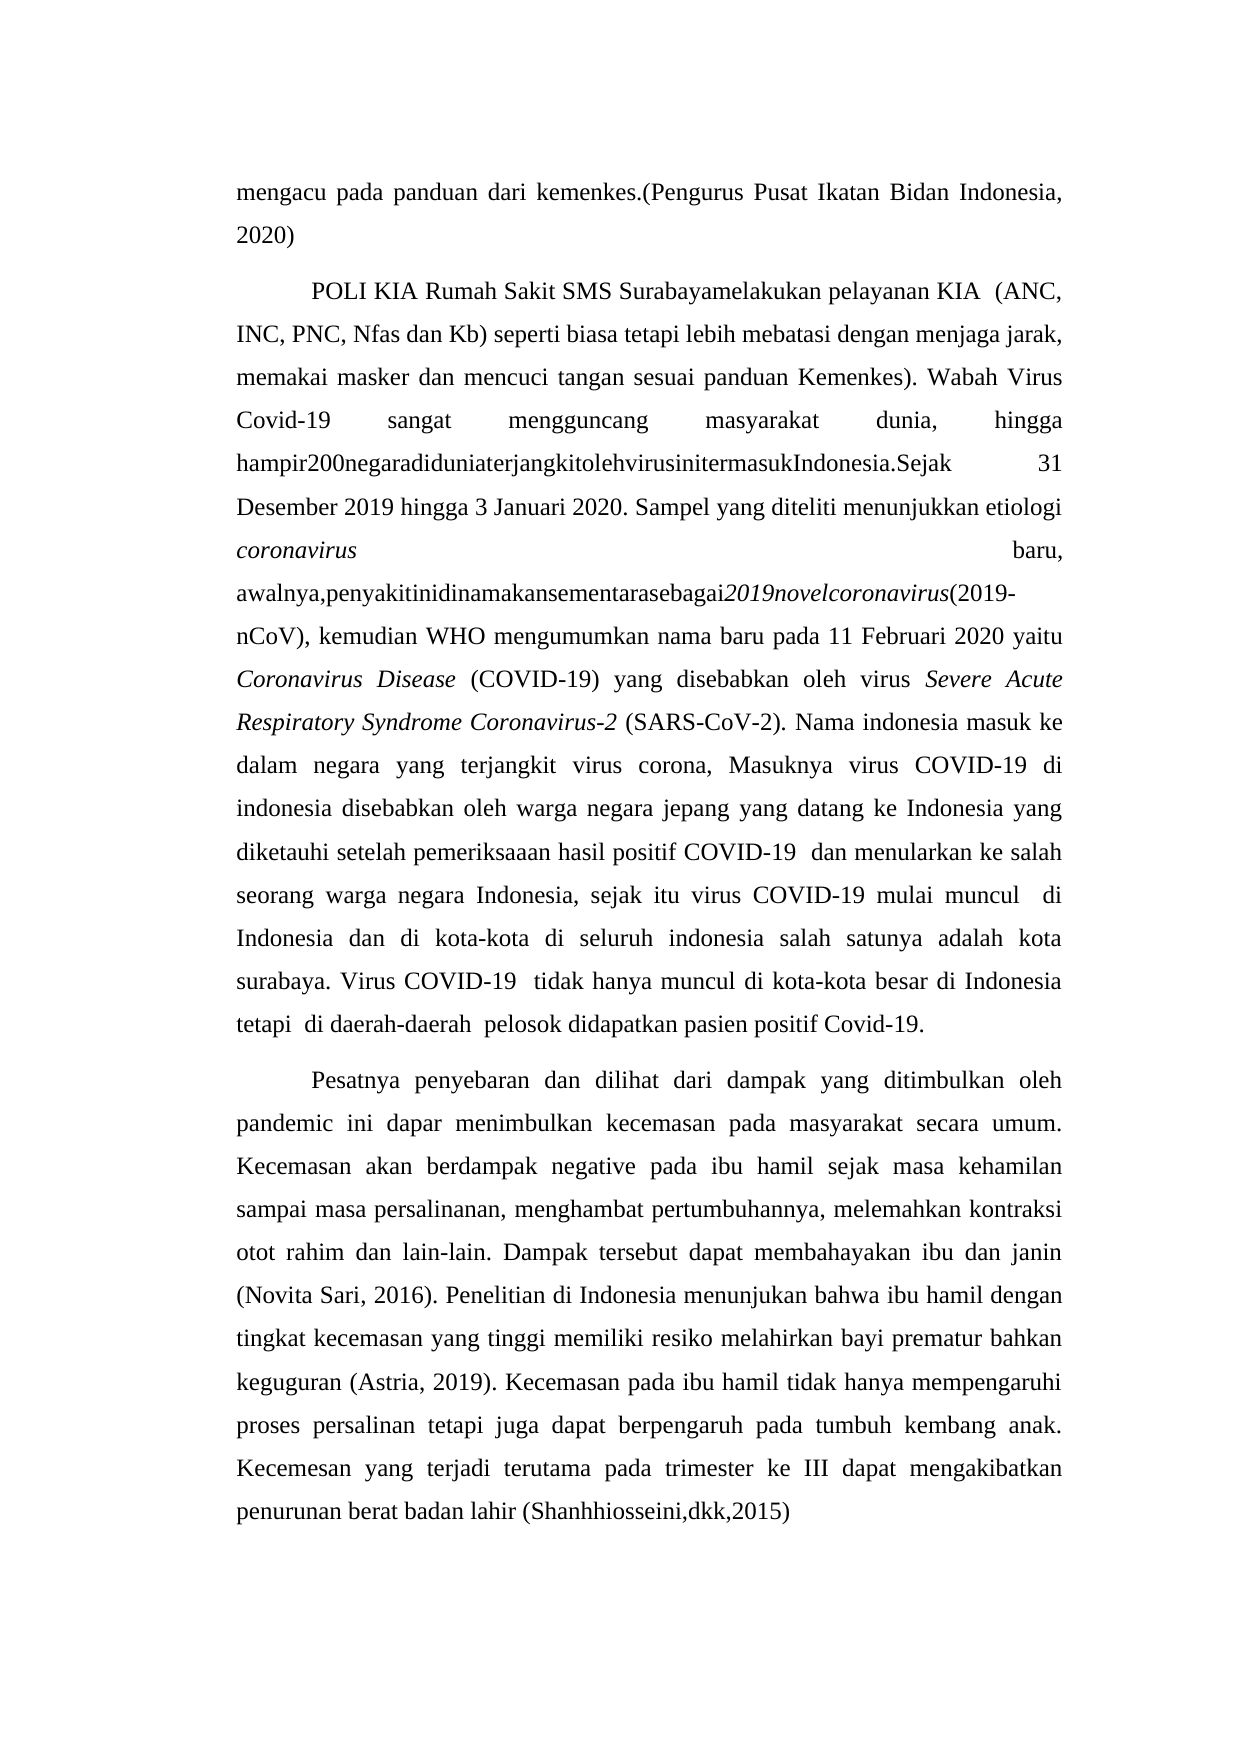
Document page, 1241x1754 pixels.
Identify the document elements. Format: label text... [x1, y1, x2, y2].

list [236, 177, 1063, 249]
list Pesatnya penyebaran dan dilihat dari dampak yang ditimbulkan oleh pandemic ini dapar menimbulkan kecemasan pada masyarakat secara umum. Kecemasan akan berdampak negative pada ibu hamil sejak masa kehamilan sampai masa persalinanan, menghambat pertumbuhannya, melemahkan kontraksi otot rahim dan lain-lain. Dampak tersebut dapat membahayakan ibu dan janin (Novita Sari, 2016). Penelitian di Indonesia menunjukan bahwa ibu hamil dengan tingkat kecemasan yang tinggi memiliki resiko melahirkan bayi prematur bahkan keguguran (Astria, 2019). Kecemasan pada ibu hamil tidak hanya mempengaruhi proses persalinan tetapi juga dapat berpengaruh pada tumbuh kembang anak. Kecemesan yang terjadi terutama pada trimester ke III dapat mengakibatkan penurunan berat badan lahir (Shanhhiosseini,dkk,2015) [236, 1065, 1063, 1525]
list POLI KIA Rumah Sakit SMS Surabayamelakukan pelayanan KIA (ANC, INC, PNC, Nfas dan Kb) seperti biasa tetapi lebih mebatasi dengan menjaga jarak, memakai masker dan mencuci tangan sesuai panduan Kemenkes). Wabah Virus Covid-19 sangat mengguncang masyarakat dunia, hingga hampir200negaradiduniaterjangkitolehvirusinitermasukIndonesia.Sejak 31 Desember 2019 hingga 3 Januari 2020. Sampel yang diteliti menunjukkan etiologi coronavirus baru, awalnya,penyakitinidinamakansementarasebagai2019novelcoronavirus(2019- nCoV), kemudian WHO mengumumkan nama baru pada 11 Februari 2020 yaitu Coronavirus Disease (COVID-19) yang disebabkan oleh virus Severe Acute Respiratory Syndrome Coronavirus-2 (SARS-CoV-2). Nama indonesia masuk ke dalam negara yang terjangkit virus corona, Masuknya virus COVID-19 di indonesia disebabkan oleh warga negara jepang yang datang ke Indonesia yang diketauhi setelah pemeriksaaan hasil positif COVID-19 dan menularkan ke salah seorang warga negara Indonesia, sejak itu virus COVID-19 mulai muncul di Indonesia dan di kota-kota di seluruh indonesia salah satunya adalah kota surabaya. Virus COVID-19 tidak hanya muncul di kota-kota besar di Indonesia tetapi di daerah-daerah pelosok didapatkan pasien positif Covid-19. [236, 276, 1063, 1038]
